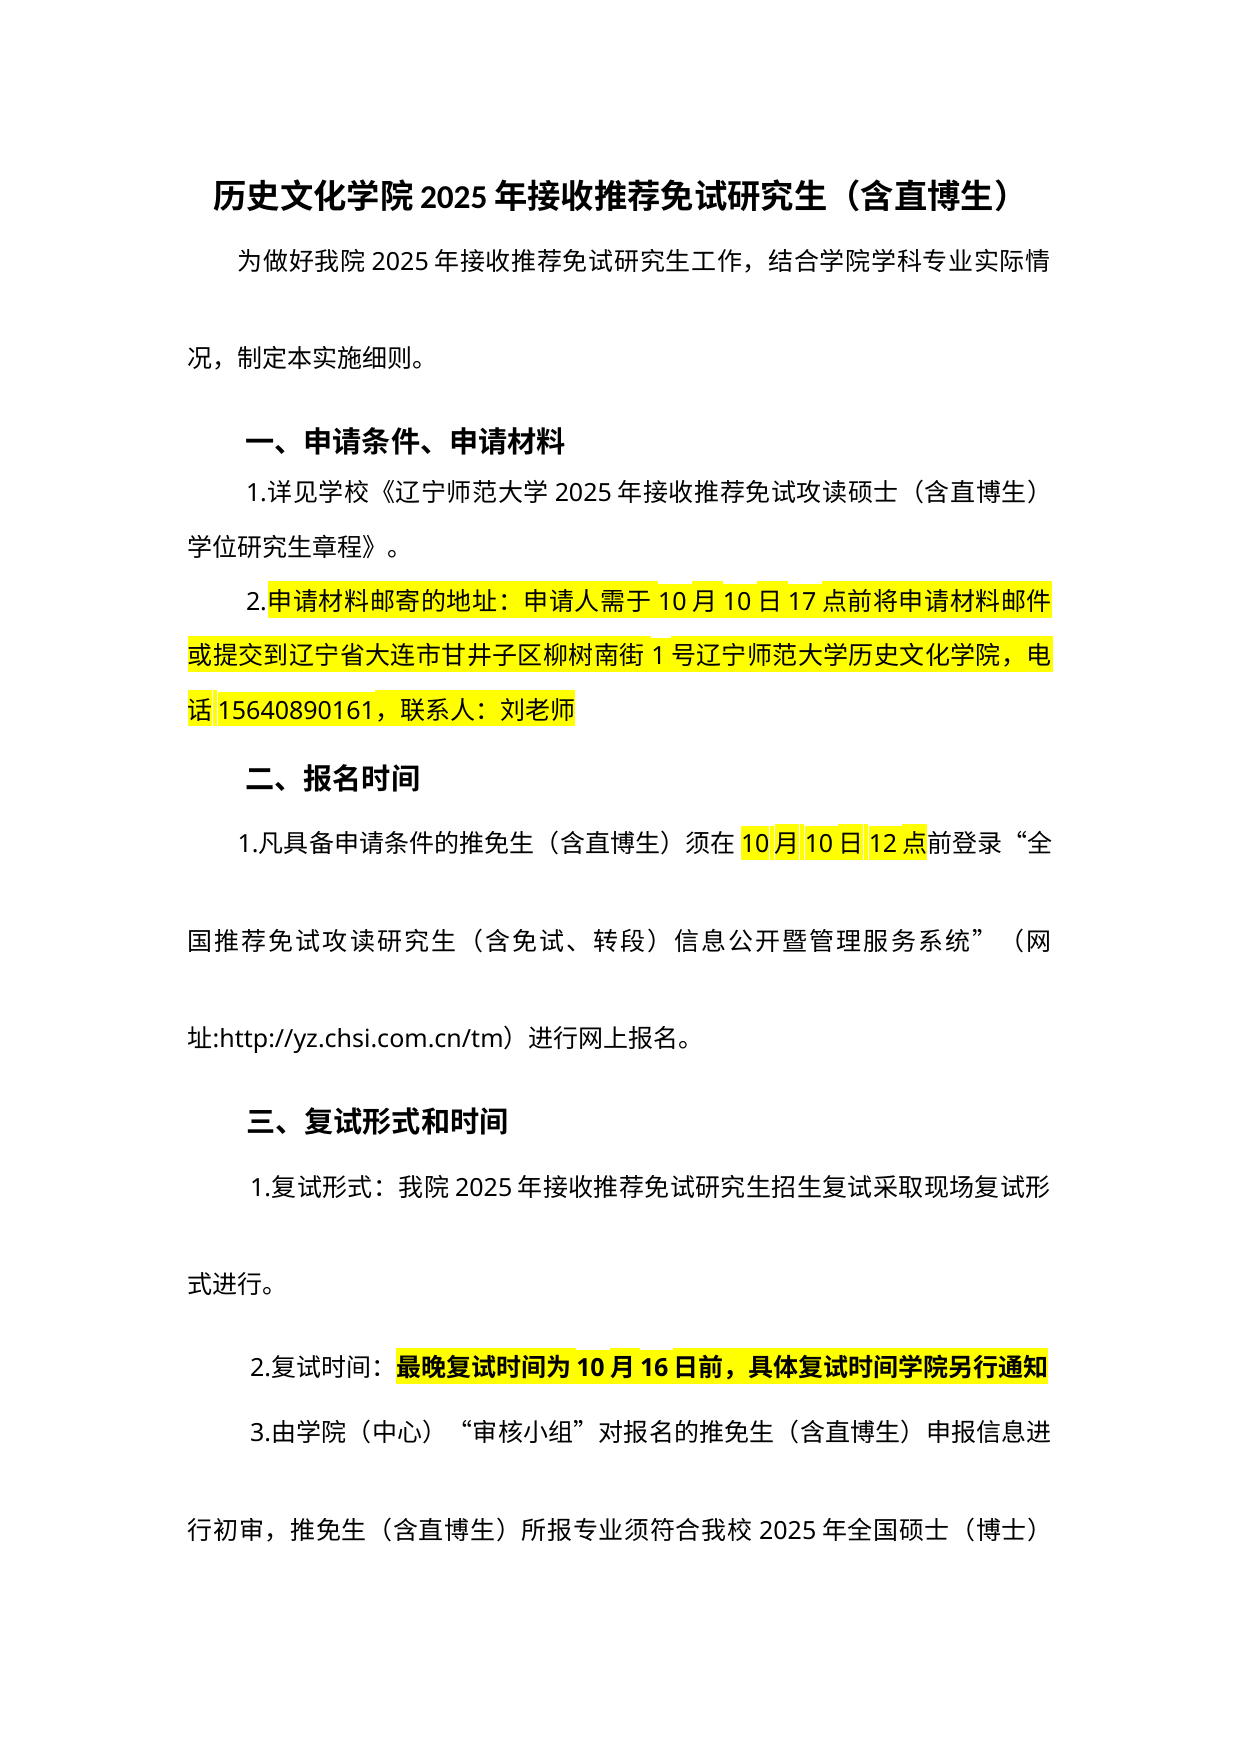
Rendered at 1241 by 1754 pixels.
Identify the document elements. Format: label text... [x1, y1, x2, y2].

text 历史文化学院2025年接收推荐免试研究生（含直博生） [187, 162, 1053, 227]
text 1.详见学校《辽宁师范大学2025年接收推荐免试攻读硕士（含直博生）学位研究生章程》。 [187, 473, 1053, 563]
text 1.复试形式：我院2025年接收推荐免试研究生招生复试采取现场复试形式进行。 [187, 1153, 1053, 1315]
text 三、复试形式和时间 [187, 1088, 1053, 1153]
text 一、申请条件、申请材料 [187, 408, 1053, 473]
text 1.凡具备申请条件的推免生（含直博生）须在10月10日12点前登录“全国推荐免试攻读研究生（含免试、转段）信息公开暨管理服务系统”（网址:http://yz.chsi.com.cn/tm）进行网上报名。 [187, 809, 1053, 1069]
text 二、报名时间 [187, 744, 1053, 809]
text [187, 1398, 1053, 1561]
text 为做好我院2025年接收推荐免试研究生工作，结合学院学科专业实际情况，制定本实施细则。 [187, 227, 1053, 389]
text 2.申请材料邮寄的地址：申请人需于10月10日17点前将申请材料邮件或提交到辽宁省大连市甘井子区柳树南街1号辽宁师范大学历史文化学院，电话15640890161，联系人：刘老师 [187, 581, 1053, 726]
text 2.复试时间：最晚复试时间为10月16日前，具体复试时间学院另行通知 [187, 1333, 1053, 1398]
